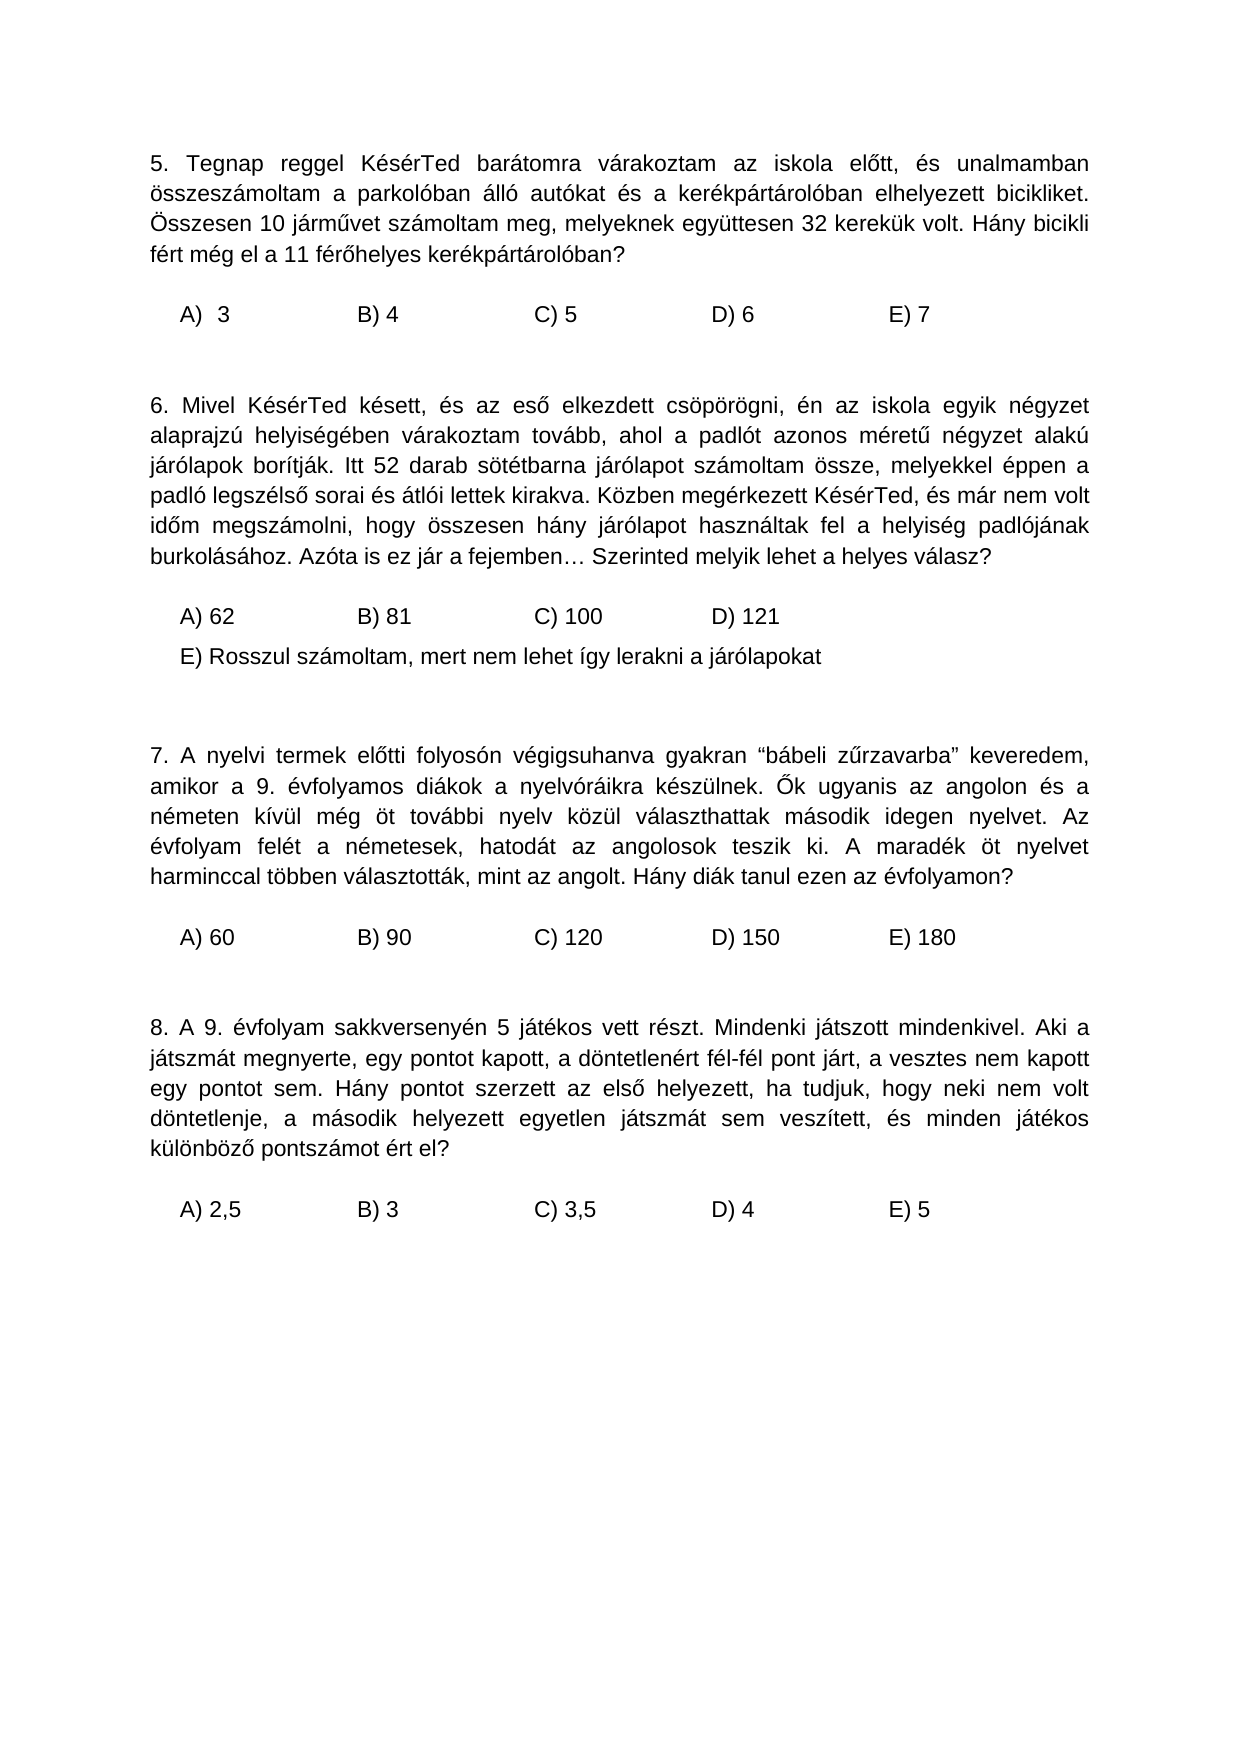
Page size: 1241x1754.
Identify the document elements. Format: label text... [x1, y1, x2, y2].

list 2,5 B) 3 C) 3,5 D) 4 E) 5 [179, 1196, 1090, 1222]
text E) Rosszul számoltam, mert nem lehet így lerakni a járólapokat [179, 643, 1090, 669]
text 5. Tegnap reggel KésérTed barátomra várakoztam az iskola előtt, és unalmamban összeszámoltam a parkolóban álló autókat és a kerékpártárolóban elhelyezett bicikliket. Összesen 10 járművet számoltam meg, melyeknek együttesen 32 kerekük volt. Hány bicikli fért még el a 11 férőhelyes kerékpártárolóban? [150, 150, 1090, 267]
list 3 B) 4 C) 5 D) 6 E) 7 [179, 301, 1090, 327]
text 6. Mivel KésérTed késett, és az eső elkezdett csöpörögni, én az iskola egyik négyzet alaprajzú helyiségében várakoztam tovább, ahol a padlót azonos méretű négyzet alakú járólapok borítják. Itt 52 darab sötétbarna járólapot számoltam össze, melyekkel éppen a padló legszélső sorai és átlói lettek kirakva. Közben megérkezett KésérTed, és már nem volt időm megszámolni, hogy összesen hány járólapot használtak fel a helyiség padlójának burkolásához. Azóta is ez jár a fejemben… Szerinted melyik lehet a helyes válasz? [150, 392, 1090, 569]
text 8. A 9. évfolyam sakkversenyén 5 játékos vett részt. Mindenki játszott mindenkivel. Aki a játszmát megnyerte, egy pontot kapott, a döntetlenért fél-fél pont járt, a vesztes nem kapott egy pontot sem. Hány pontot szerzett az első helyezett, ha tudjuk, hogy neki nem volt döntetlenje, a második helyezett egyetlen játszmát sem veszített, és minden játékos különböző pontszámot ért el? [150, 1014, 1090, 1162]
text 7. A nyelvi termek előtti folyosón végigsuhanva gyakran “bábeli zűrzavarba” keveredem, amikor a 9. évfolyamos diákok a nyelvóráikra készülnek. Ők ugyanis az angolon és a németen kívül még öt további nyelv közül választhattak második idegen nyelvet. Az évfolyam felét a németesek, hatodát az angolosok teszik ki. A maradék öt nyelvet harminccal többen választották, mint az angolt. Hány diák tanul ezen az évfolyamon? [150, 742, 1090, 890]
list 62 B) 81 C) 100 D) 121 [179, 603, 1090, 629]
list 60 B) 90 C) 120 D) 150 E) 180 [179, 924, 1090, 950]
